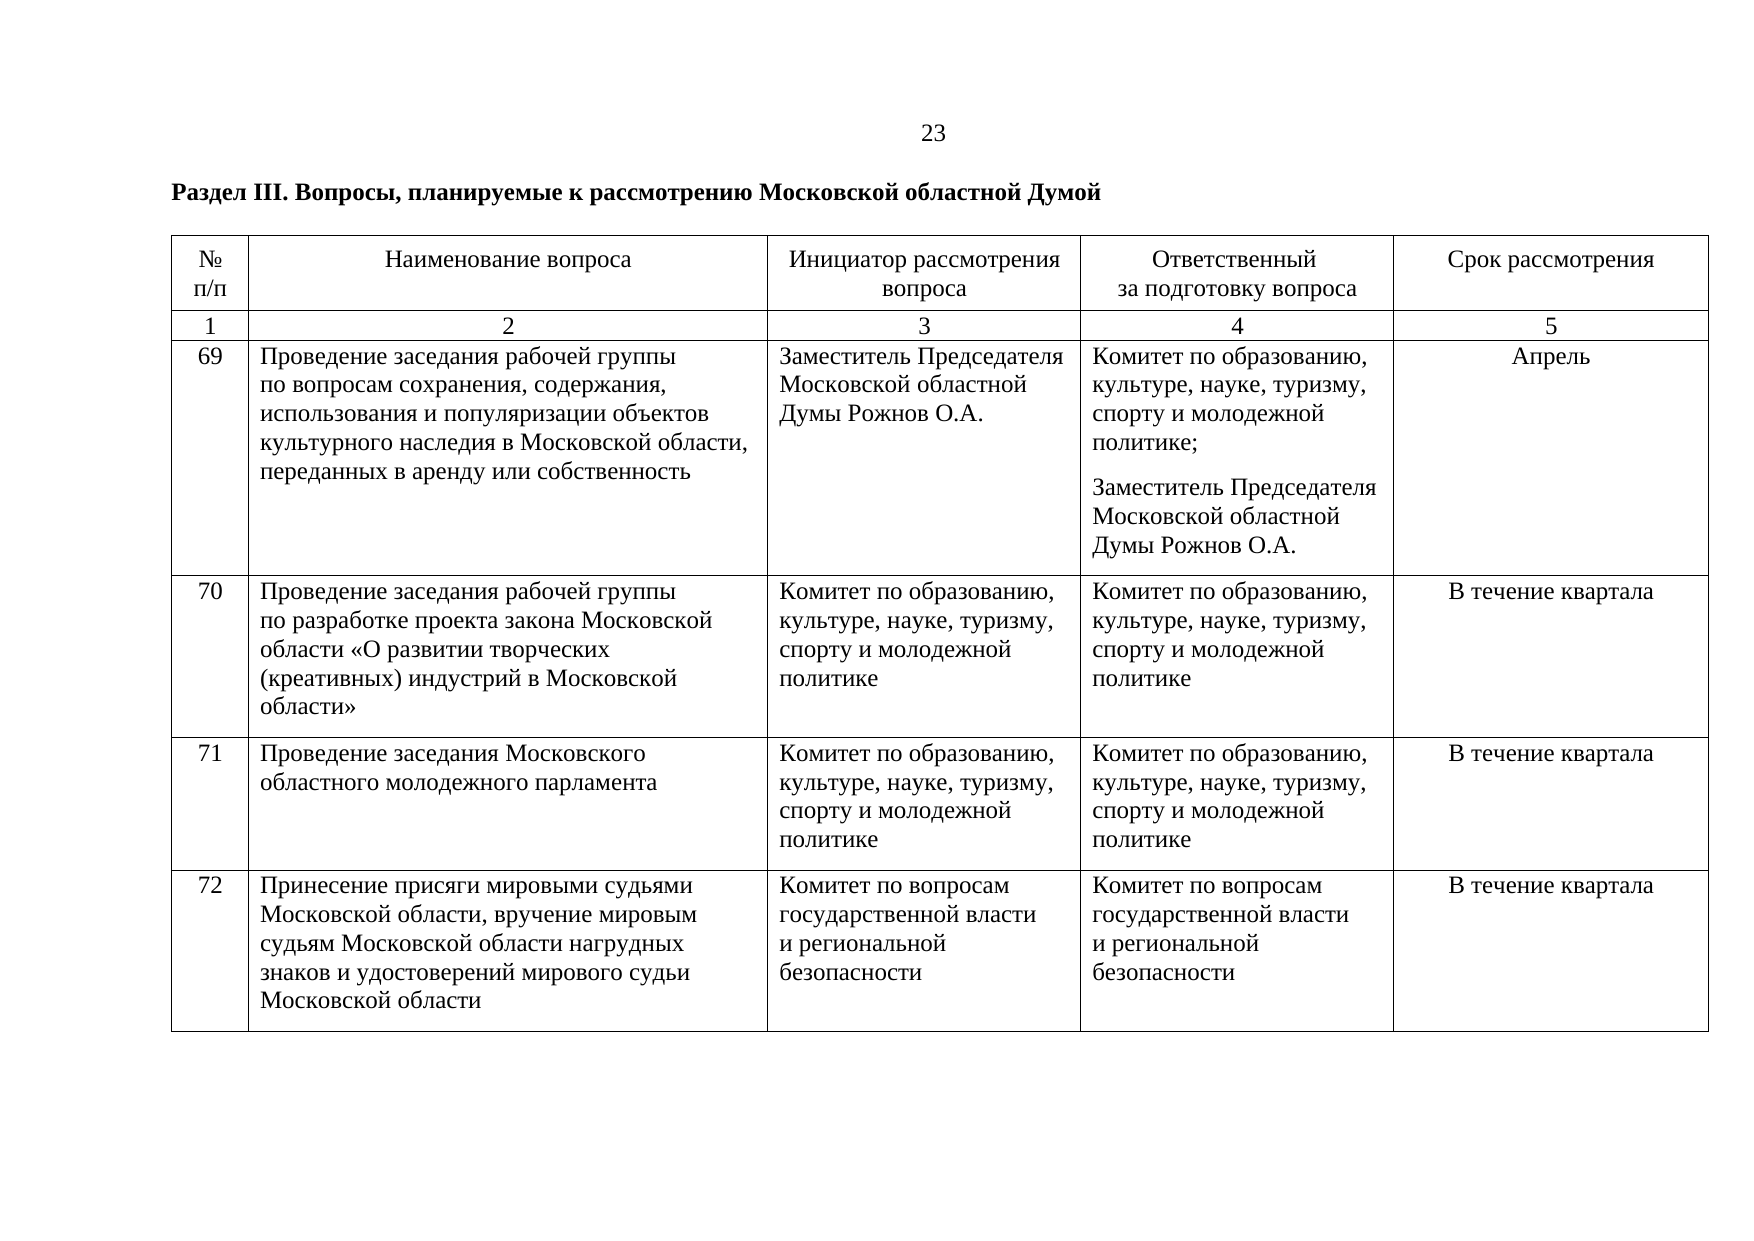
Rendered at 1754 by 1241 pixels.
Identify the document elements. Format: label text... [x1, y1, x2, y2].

table_cell Комитет по образованию, культуре, науке, туризму, спорту и молодежной политике [768, 576, 1080, 737]
table_cell 4 [1081, 311, 1393, 340]
table_cell 69 [172, 341, 248, 575]
table_cell Проведение заседания рабочей группы по разработке проекта закона Московской области «О развитии творческих (креативных) индустрий в Московской области» [249, 576, 767, 737]
table_cell 5 [1394, 311, 1708, 340]
table_cell Комитет по образованию, культуре, науке, туризму, спорту и молодежной политике [1081, 738, 1393, 869]
table_cell 71 [172, 738, 248, 869]
table_cell Принесение присяги мировыми судьями Московской области, вручение мировым судьям Московской области нагрудных знаков и удостоверений мирового судьи Московской области [249, 871, 767, 1031]
table_cell Проведение заседания рабочей группы по вопросам сохранения, содержания, использования и популяризации объектов культурного наследия в Московской области, переданных в аренду или собственность [249, 341, 767, 575]
table_cell 70 [172, 576, 248, 737]
table_header № п/п [172, 236, 248, 310]
table_cell Комитет по образованию, культуре, науке, туризму, спорту и молодежной политике; Заместитель Председателя Московской областной Думы Рожнов О.А. [1081, 341, 1393, 575]
table_cell Комитет по образованию, культуре, науке, туризму, спорту и молодежной политике [768, 738, 1080, 869]
table_cell 3 [768, 311, 1080, 340]
table_cell Апрель [1394, 341, 1708, 575]
table_cell Проведение заседания Московского областного молодежного парламента [249, 738, 767, 869]
table_cell В течение квартала [1394, 738, 1708, 869]
table_cell Комитет по образованию, культуре, науке, туризму, спорту и молодежной политике [1081, 576, 1393, 737]
table_cell 2 [249, 311, 767, 340]
table_cell 72 [172, 871, 248, 1031]
text Раздел III. Вопросы, планируемые к рассмотрению Московской областной Думой [171, 177, 1695, 206]
table_header Инициатор рассмотрения вопроса [768, 236, 1080, 310]
table_cell В течение квартала [1394, 576, 1708, 737]
table_cell 1 [172, 311, 248, 340]
table_header Срок рассмотрения [1394, 236, 1708, 310]
table_cell Комитет по вопросам государственной власти и региональной безопасности [1081, 871, 1393, 1031]
table_header Наименование вопроса [249, 236, 767, 310]
table_cell Комитет по вопросам государственной власти и региональной безопасности [768, 871, 1080, 1031]
table_header Ответственный за подготовку вопроса [1081, 236, 1393, 310]
table_cell Заместитель Председателя Московской областной Думы Рожнов О.А. [768, 341, 1080, 575]
table_cell В течение квартала [1394, 871, 1708, 1031]
